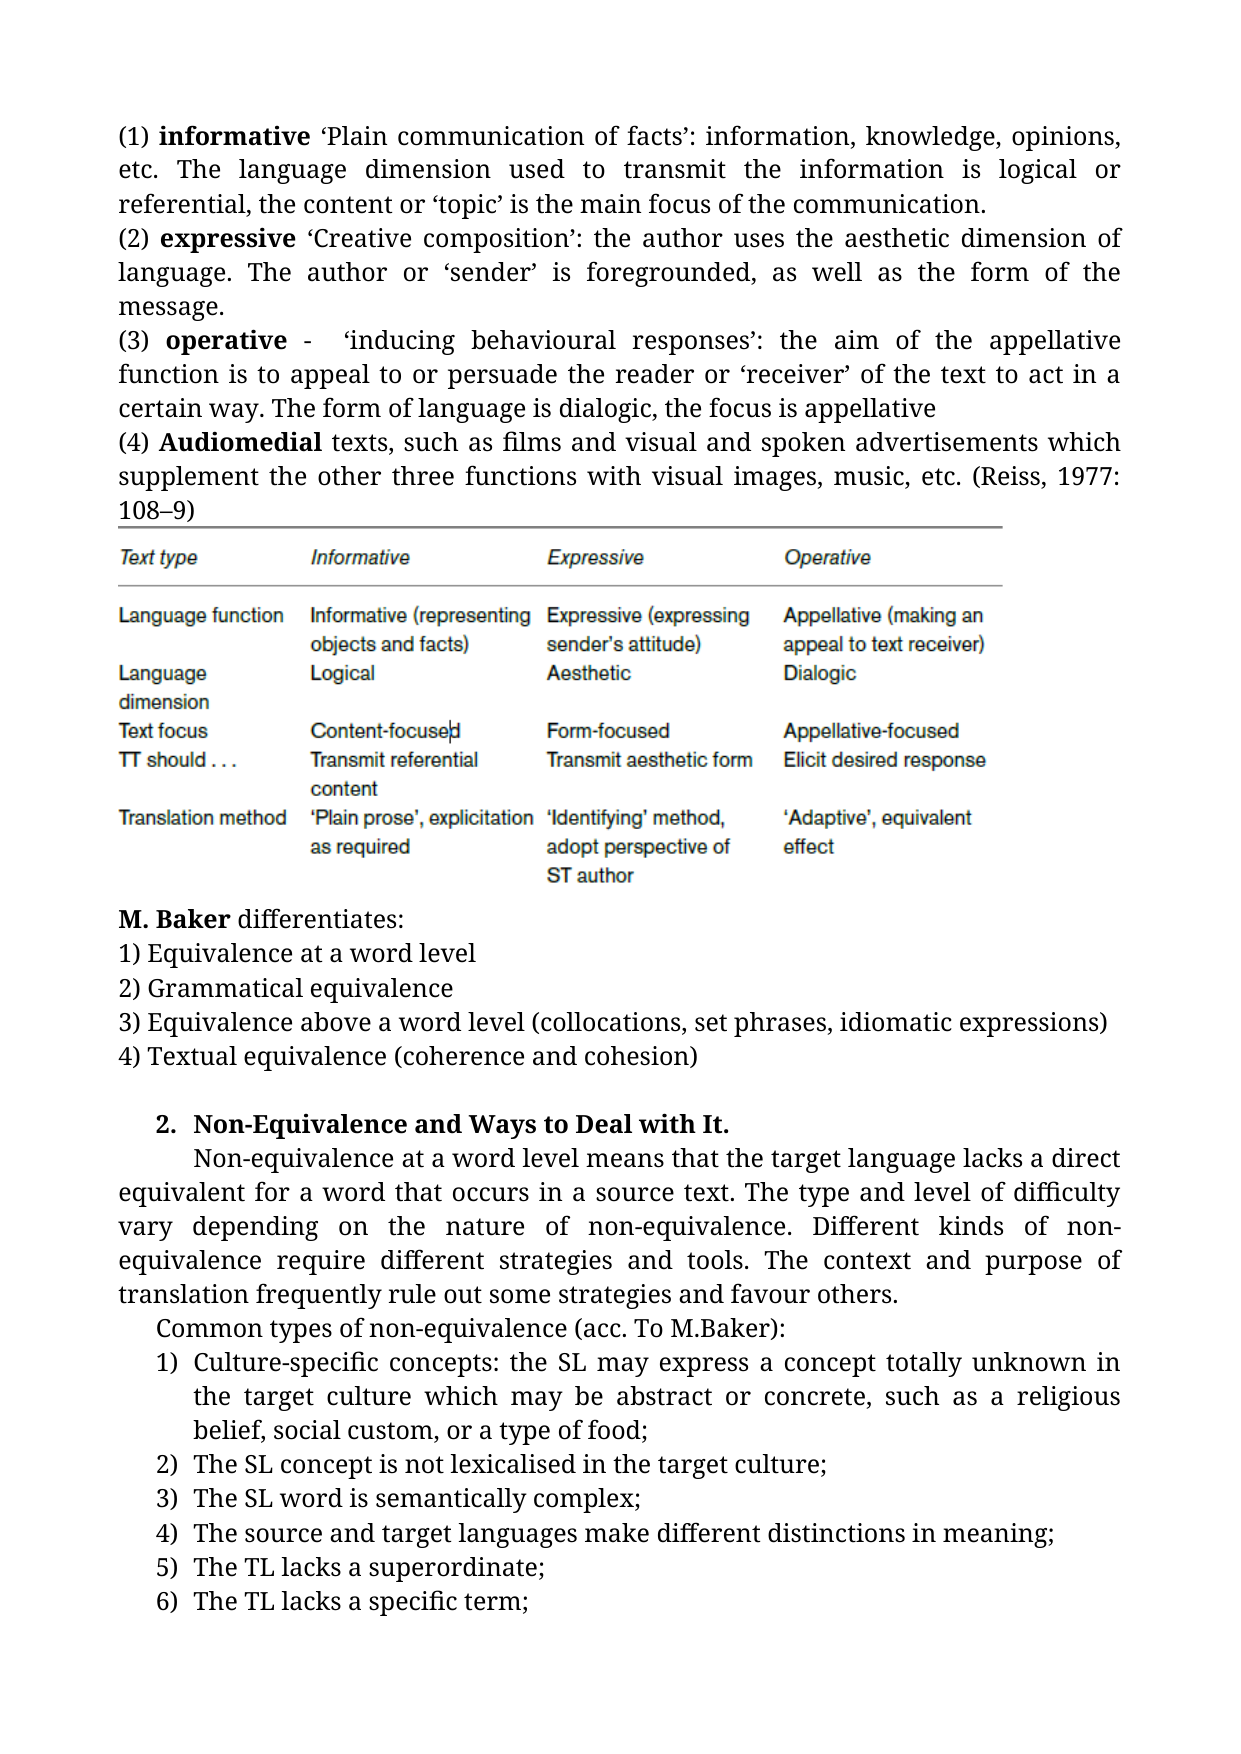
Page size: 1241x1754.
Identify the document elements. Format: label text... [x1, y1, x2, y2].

list The TL lacks a specific term; [156, 1583, 1122, 1617]
list Non-Equivalence and Ways to Deal with It. [156, 1106, 1122, 1141]
list The SL word is semantically complex; [156, 1481, 1122, 1515]
text (2) expressive ‘Creative composition’: the author uses the aesthetic dimension of language. The author or ‘sender’ is foregrounded, as well as the form of the message. [118, 220, 1122, 322]
text Non-equivalence at a word level means that the target language lacks a direct equivalent for a word that occurs in a source text. The type and level of difficulty vary depending on the nature of non-equivalence. Different kinds of non-equivalence require different strategies and tools. The context and purpose of translation frequently rule out some strategies and favour others. [118, 1141, 1122, 1311]
text M. Baker differentiates: [118, 902, 1122, 936]
text Common types of non-equivalence (acc. To M.Baker): [118, 1311, 1122, 1345]
picture [118, 526, 1007, 902]
list The SL concept is not lexicalised in the target culture; [156, 1447, 1122, 1481]
text (3) operative - ‘inducing behavioural responses’: the aim of the appellative function is to appeal to or persuade the reader or ‘receiver’ of the text to act in a certain way. The form of language is dialogic, the focus is appellative [118, 322, 1122, 425]
list The source and target languages make different distinctions in meaning; [156, 1515, 1122, 1549]
text 2) Grammatical equivalence [118, 970, 1122, 1004]
text (4) Audiomedial texts, such as films and visual and spoken advertisements which supplement the other three functions with visual images, music, etc. (Reiss, 1977: 108–9) [118, 425, 1122, 527]
text 4) Textual equivalence (coherence and cohesion) [118, 1038, 1122, 1072]
text 1) Equivalence at a word level [118, 936, 1122, 970]
text 3) Equivalence above a word level (collocations, set phrases, idiomatic expressions) [118, 1004, 1122, 1038]
list Culture-specific concepts: the SL may express a concept totally unknown in the target culture which may be abstract or concrete, such as a religious belief, social custom, or a type of food; [156, 1345, 1122, 1447]
text (1) informative ‘Plain communication of facts’: information, knowledge, opinions, etc. The language dimension used to transmit the information is logical or referential, the content or ‘topic’ is the main focus of the communication. [118, 118, 1122, 220]
list The TL lacks a superordinate; [156, 1549, 1122, 1583]
